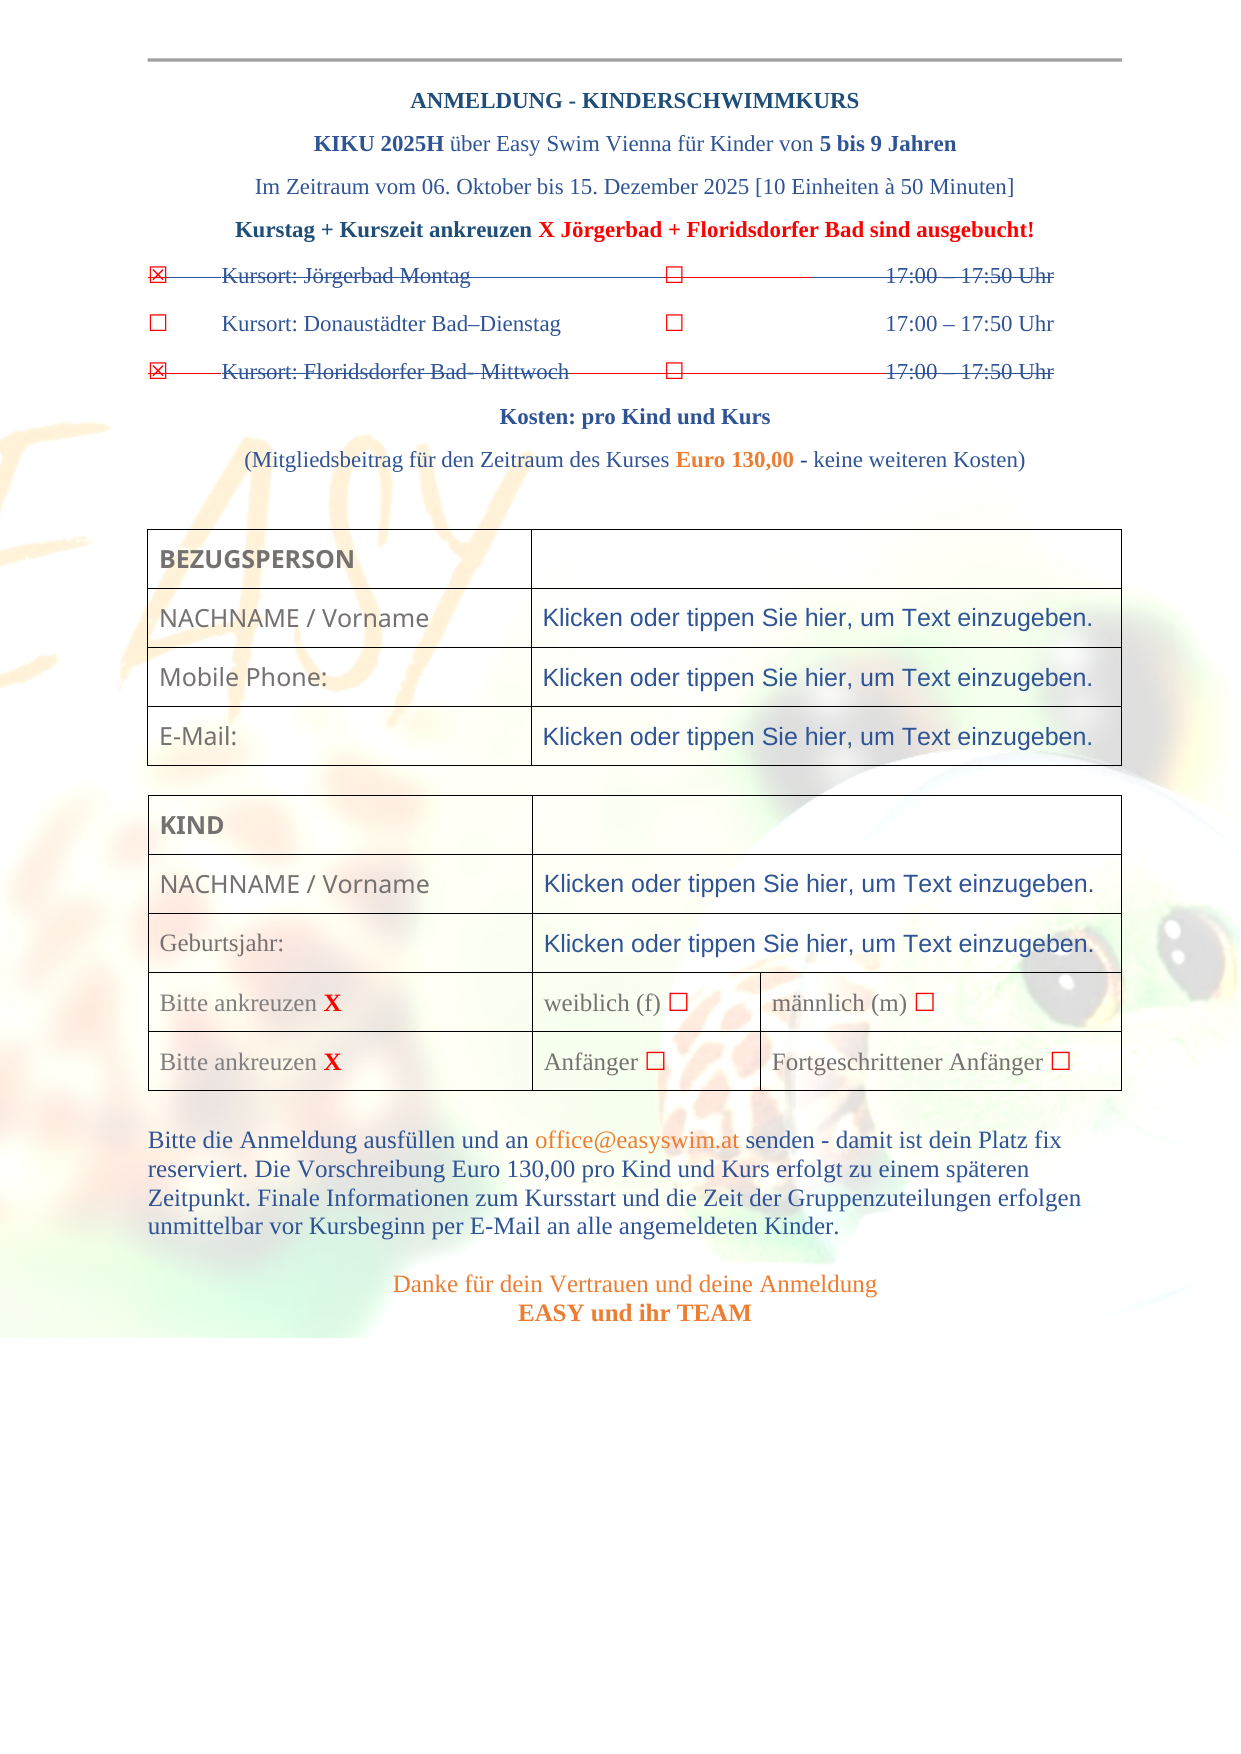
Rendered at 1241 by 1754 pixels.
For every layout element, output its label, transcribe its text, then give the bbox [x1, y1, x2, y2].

text Kursort: Floridsdorfer Bad- Mittwoch 17:00 – 17:50 Uhr [148, 355, 1122, 386]
text (Mitgliedsbeitrag für den Zeitraum des Kurses Euro 130,00 - keine weiteren Kosten) [148, 446, 1122, 472]
table_header [533, 796, 1121, 854]
text Im Zeitraum vom 06. Oktober bis 15. Dezember 2025 [10 Einheiten à 50 Minuten] [148, 173, 1122, 199]
text EASY und ihr TEAM [148, 1298, 1122, 1326]
text KIKU 2025H über Easy Swim Vienna für Kinder von 5 bis 9 Jahren [148, 130, 1122, 157]
table_cell Geburtsjahr: [149, 914, 532, 972]
text Danke für dein Vertrauen und deine Anmeldung [148, 1269, 1122, 1298]
text Bitte die Anmeldung ausfüllen und an office@easyswim.at senden - damit ist dein Platz fix reserviert. Die Vorschreibung Euro 130,00 pro Kind und Kurs erfolgt zu einem späteren Zeitpunkt. Finale Informationen zum Kursstart und die Zeit der Gruppenzuteilungen erfolgen unmittelbar vor Kursbeginn per E-Mail an alle angemeldeten Kinder. [148, 1125, 1122, 1240]
table_cell NACHNAME / Vorname [149, 855, 532, 913]
table_cell weiblich (f) [533, 973, 760, 1031]
table_header [532, 530, 1121, 588]
table_header KIND [149, 796, 532, 854]
table_cell Bitte ankreuzen X [149, 1032, 532, 1090]
table_cell Bitte ankreuzen X [149, 973, 532, 1031]
text Kursort: Jörgerbad Montag 17:00 – 17:50 Uhr [148, 259, 1122, 291]
table_cell Anfänger [533, 1032, 760, 1090]
table_cell Fortgeschrittener Anfänger [761, 1032, 1121, 1090]
table_cell Mobile Phone: [148, 648, 531, 706]
table_cell NACHNAME / Vorname [148, 589, 531, 647]
text ANMELDUNG - KINDERSCHWIMMKURS [148, 87, 1122, 113]
table_cell E-Mail: [148, 707, 531, 765]
text Kosten: pro Kind und Kurs [148, 403, 1122, 429]
table_header BEZUGSPERSON [148, 530, 531, 588]
table_cell männlich (m) [761, 973, 1121, 1031]
text Kursort: Donaustädter Bad–Dienstag 17:00 – 17:50 Uhr [148, 307, 1122, 338]
text Kurstag + Kurszeit ankreuzen X Jörgerbad + Floridsdorfer Bad sind ausgebucht! [148, 216, 1122, 243]
